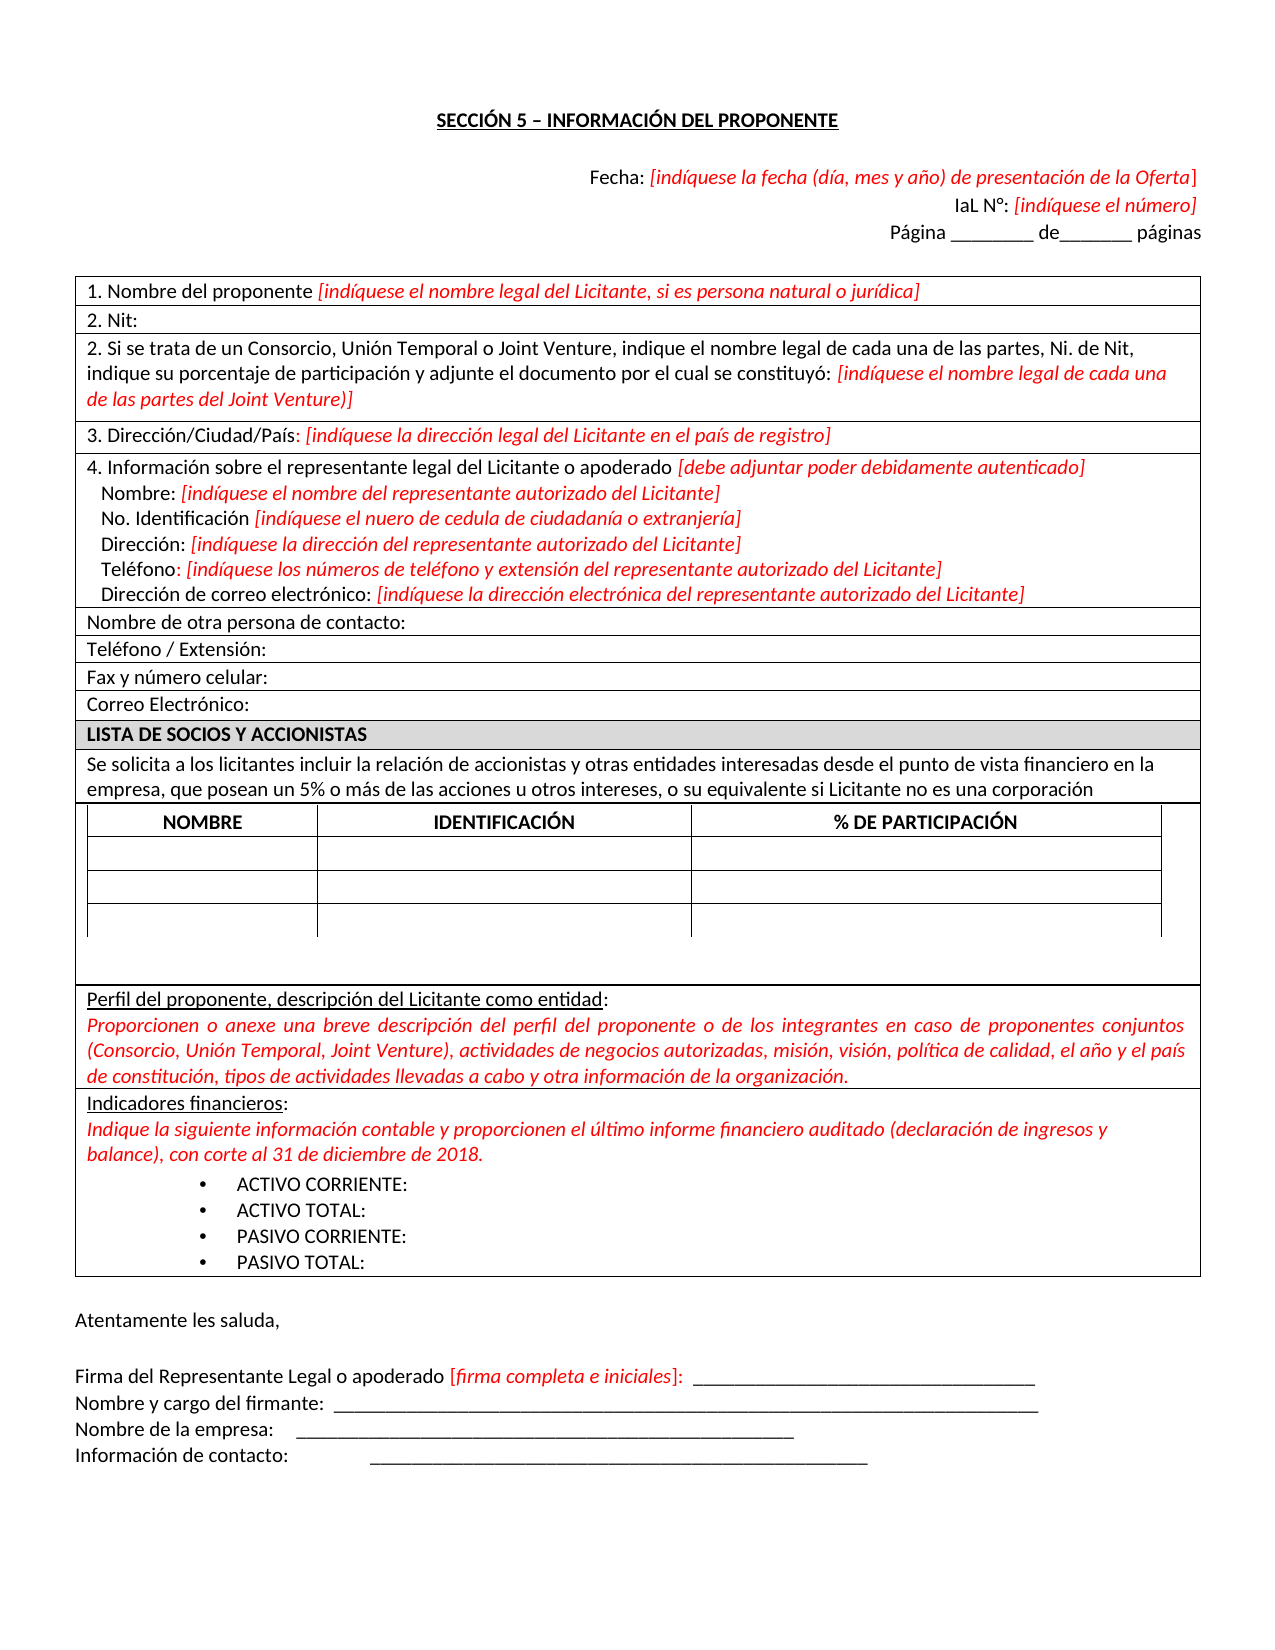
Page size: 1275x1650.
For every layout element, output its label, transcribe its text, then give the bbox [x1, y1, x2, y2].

table_cell Correo Electrónico: [76, 691, 1200, 719]
text SECCIÓN 5 – INFORMACIÓN DEL PROPONENTE [75, 107, 1200, 132]
text Página ________ de_______ páginas [75, 219, 1202, 245]
text Información de contacto: ________________________________________________ [75, 1442, 1200, 1467]
table_cell Teléfono / Extensión: [76, 636, 1200, 662]
table_header 1. Nombre del proponente [indíquese el nombre legal del Licitante, si es persona natural o jurídica] [76, 277, 1200, 305]
text Nombre de la empresa: ________________________________________________ [75, 1417, 1200, 1442]
table_cell [76, 804, 1200, 983]
text Nombre y cargo del firmante: ____________________________________________________________________ [75, 1390, 1196, 1416]
text Firma del Representante Legal o apoderado [firma completa e iniciales]: _________________________________ [75, 1363, 1200, 1389]
table_cell Nombre de otra persona de contacto: [76, 608, 1200, 634]
table_cell Se solicita a los licitantes incluir la relación de accionistas y otras entidades interesadas desde el punto de vista financiero en la empresa, que posean un 5% o más de las acciones u otros intereses, o su equivalente si Licitante no es una corporación [76, 750, 1200, 802]
table_cell Perfil del proponente, descripción del Licitante como entidad: Proporcionen o anexe una breve descripción del perfil del proponente o de los integrantes en caso de proponentes conjuntos (Consorcio, Unión Temporal, Joint Venture), actividades de negocios autorizadas, misión, visión, política de calidad, el año y el país de constitución, tipos de actividades llevadas a cabo y otra información de la organización. [76, 986, 1200, 1088]
table_cell 4. Información sobre el representante legal del Licitante o apoderado [debe adjuntar poder debidamente autenticado] Nombre: [indíquese el nombre del representante autorizado del Licitante] No. Identificación [indíquese el nuero de cedula de ciudadanía o extranjería] Dirección: [indíquese la dirección del representante autorizado del Licitante] Teléfono: [indíquese los números de teléfono y extensión del representante autorizado del Licitante] Dirección de correo electrónico: [indíquese la dirección electrónica del representante autorizado del Licitante] [76, 454, 1200, 607]
table_cell 3. Dirección/Ciudad/País: [indíquese la dirección legal del Licitante en el país de registro] [76, 422, 1200, 452]
table_cell 2. Si se trata de un Consorcio, Unión Temporal o Joint Venture, indique el nombre legal de cada una de las partes, Ni. de Nit, indique su porcentaje de participación y adjunte el documento por el cual se constituyó: [indíquese el nombre legal de cada una de las partes del Joint Venture)] [76, 334, 1200, 421]
table_cell Indicadores financieros: Indique la siguiente información contable y proporcionen el último informe financiero auditado (declaración de ingresos y balance), con corte al 31 de diciembre de 2018. ACTIVO CORRIENTE: ACTIVO TOTAL: PASIVO CORRIENTE: PASIVO TOTAL: [76, 1089, 1200, 1276]
text Atentamente les saluda, [75, 1307, 1196, 1332]
text Fecha: [indíquese la fecha (día, mes y año) de presentación de la Oferta] [75, 164, 1197, 190]
text IaL N°: [indíquese el número] [75, 192, 1197, 217]
table_cell Fax y número celular: [76, 663, 1200, 689]
table_cell LISTA DE SOCIOS Y ACCIONISTAS [76, 721, 1200, 749]
table_cell 2. Nit: [76, 306, 1200, 333]
